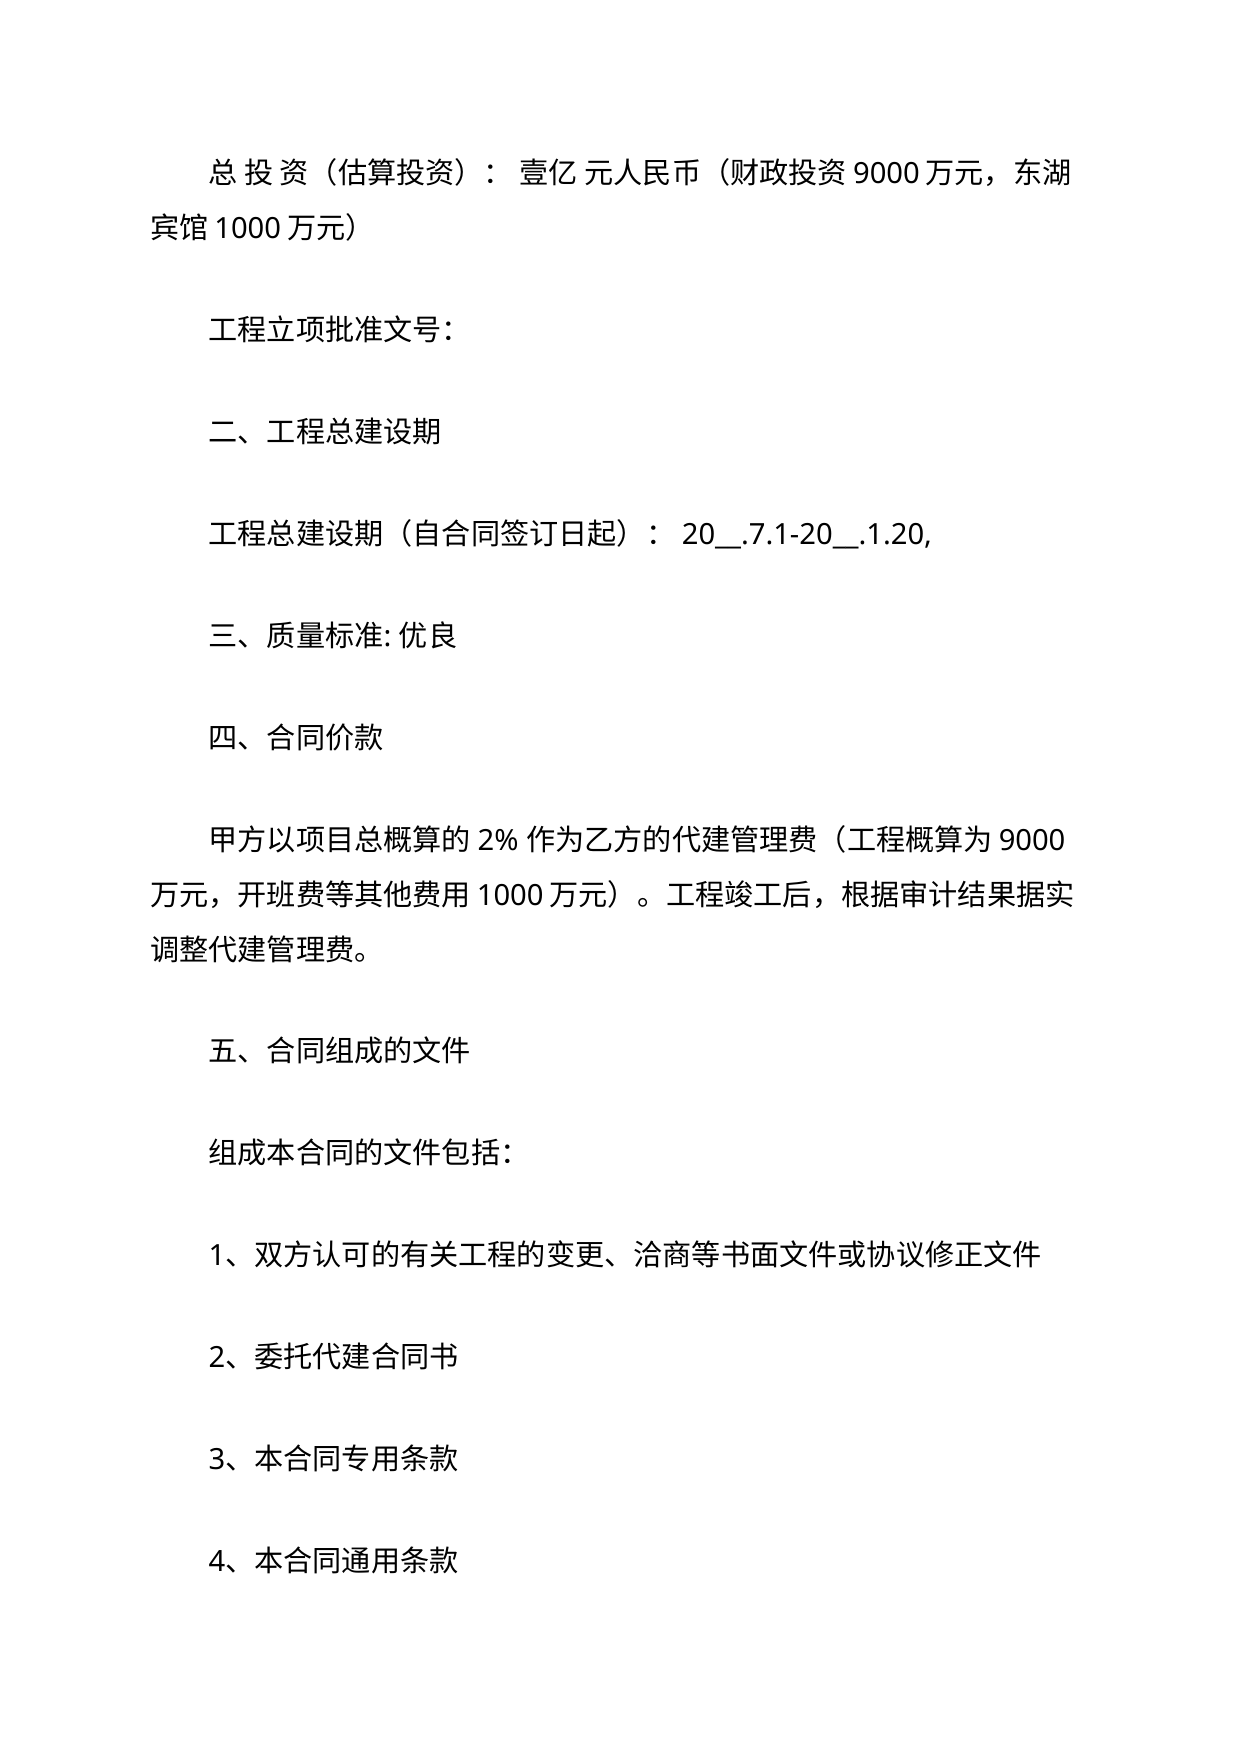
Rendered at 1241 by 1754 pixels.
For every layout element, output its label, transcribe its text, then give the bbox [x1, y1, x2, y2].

text 2、委托代建合同书 [150, 1333, 1090, 1376]
text 甲方以项目总概算的 2% 作为乙方的代建管理费（工程概算为9000万元，开班费等其他费用1000万元）。工程竣工后，根据审计结果据实调整代建管理费。 [150, 816, 1090, 968]
text 3、本合同专用条款 [150, 1436, 1090, 1478]
text 五、合同组成的文件 [150, 1028, 1090, 1070]
text 4、本合同通用条款 [150, 1537, 1090, 1580]
text 组成本合同的文件包括： [150, 1130, 1090, 1172]
text 四、合同价款 [150, 714, 1090, 757]
text 总 投 资（估算投资）： 壹亿 元人民币（财政投资9000万元，东湖宾馆1000万元） [150, 150, 1090, 247]
text 工程立项批准文号： [150, 307, 1090, 349]
text 二、工程总建设期 [150, 409, 1090, 451]
text 1、双方认可的有关工程的变更、洽商等书面文件或协议修正文件 [150, 1232, 1090, 1274]
text 工程总建设期（自合同签订日起）： 20__.7.1-20__.1.20, [150, 511, 1090, 553]
text 三、质量标准: 优良 [150, 612, 1090, 655]
